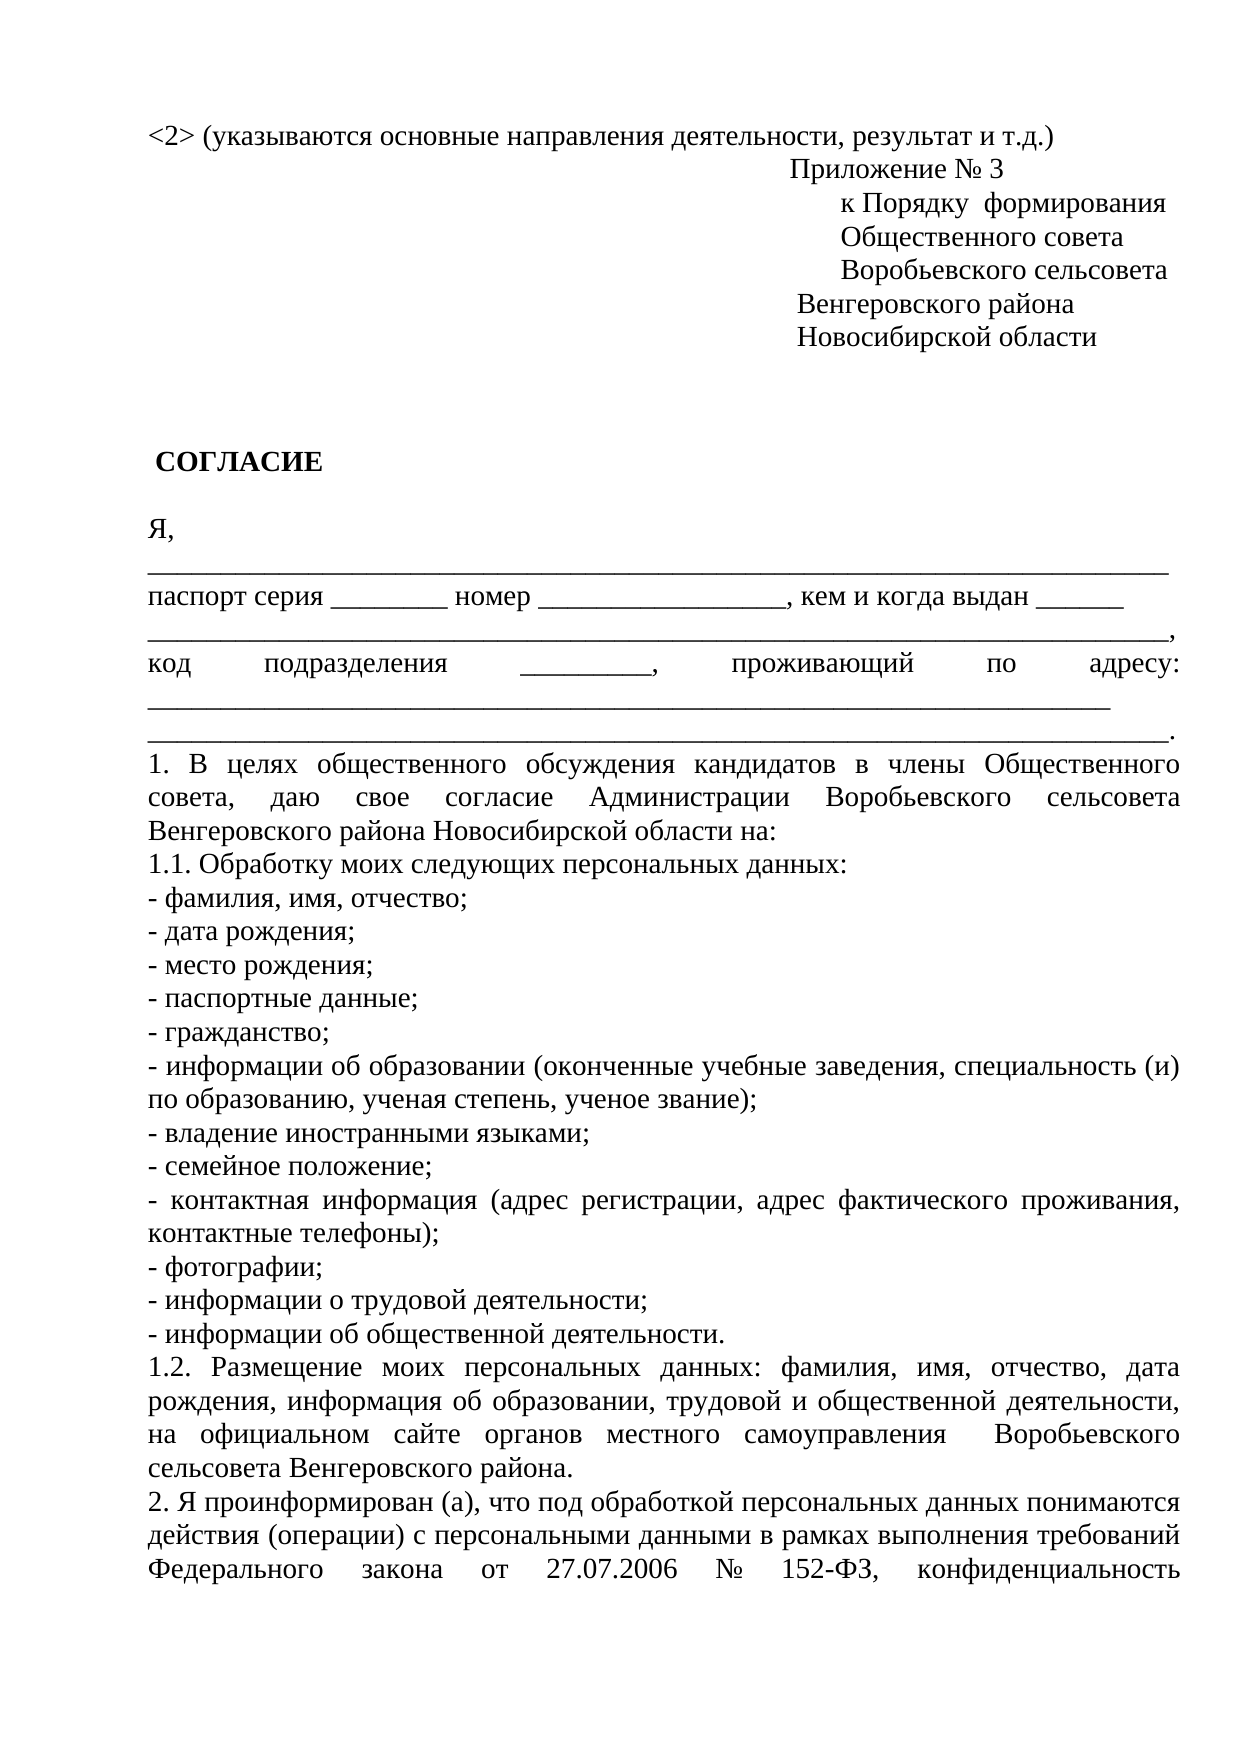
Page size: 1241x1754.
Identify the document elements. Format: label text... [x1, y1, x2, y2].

text - семейное положение; [148, 1148, 1181, 1182]
text - контактная информация (адрес регистрации, адрес фактического проживания, контактные телефоны); [148, 1182, 1181, 1249]
text 1.1. Обработку моих следующих персональных данных: [148, 846, 1181, 880]
text Новосибирской области [148, 319, 1181, 353]
text - паспортные данные; [148, 981, 1181, 1014]
text Воробьевского сельсовета [148, 252, 1181, 286]
text ______________________________________________________________________, [148, 612, 1181, 645]
text - владение иностранными языками; [148, 1115, 1181, 1148]
text паспорт серия ________ номер _________________, кем и когда выдан ______ [148, 578, 1181, 612]
text код подразделения _________, проживающий по адресу: __________________________________________________________________ [148, 645, 1181, 712]
text - информации о трудовой деятельности; [148, 1282, 1181, 1316]
text Приложение № 3 [148, 152, 1181, 185]
text - информации об общественной деятельности. [148, 1316, 1181, 1349]
text СОГЛАСИЕ [148, 444, 1181, 477]
text <2> (указываются основные направления деятельности, результат и т.д.) [148, 118, 1181, 152]
text к Порядку формирования [148, 185, 1181, 219]
text - информации об образовании (оконченные учебные заведения, специальность (и) по образованию, ученая степень, ученое звание); [148, 1048, 1181, 1115]
text - место рождения; [148, 947, 1181, 981]
text Общественного совета [148, 219, 1181, 252]
text - дата рождения; [148, 913, 1181, 947]
text ______________________________________________________________________. [148, 712, 1181, 746]
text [148, 1484, 1181, 1584]
text - фотографии; [148, 1249, 1181, 1282]
text 1.2. Размещение моих персональных данных: фамилия, имя, отчество, дата рождения, информация об образовании, трудовой и общественной деятельности, на официальном сайте органов местного самоуправления Воробьевского сельсовета Венгеровского района. [148, 1349, 1181, 1484]
text Венгеровского района [148, 286, 1181, 319]
text 1. В целях общественного обсуждения кандидатов в члены Общественного совета, даю свое согласие Администрации Воробьевского сельсовета Венгеровского района Новосибирской области на: [148, 746, 1181, 846]
text - гражданство; [148, 1014, 1181, 1048]
text - фамилия, имя, отчество; [148, 880, 1181, 913]
text Я, ______________________________________________________________________ [148, 511, 1181, 578]
